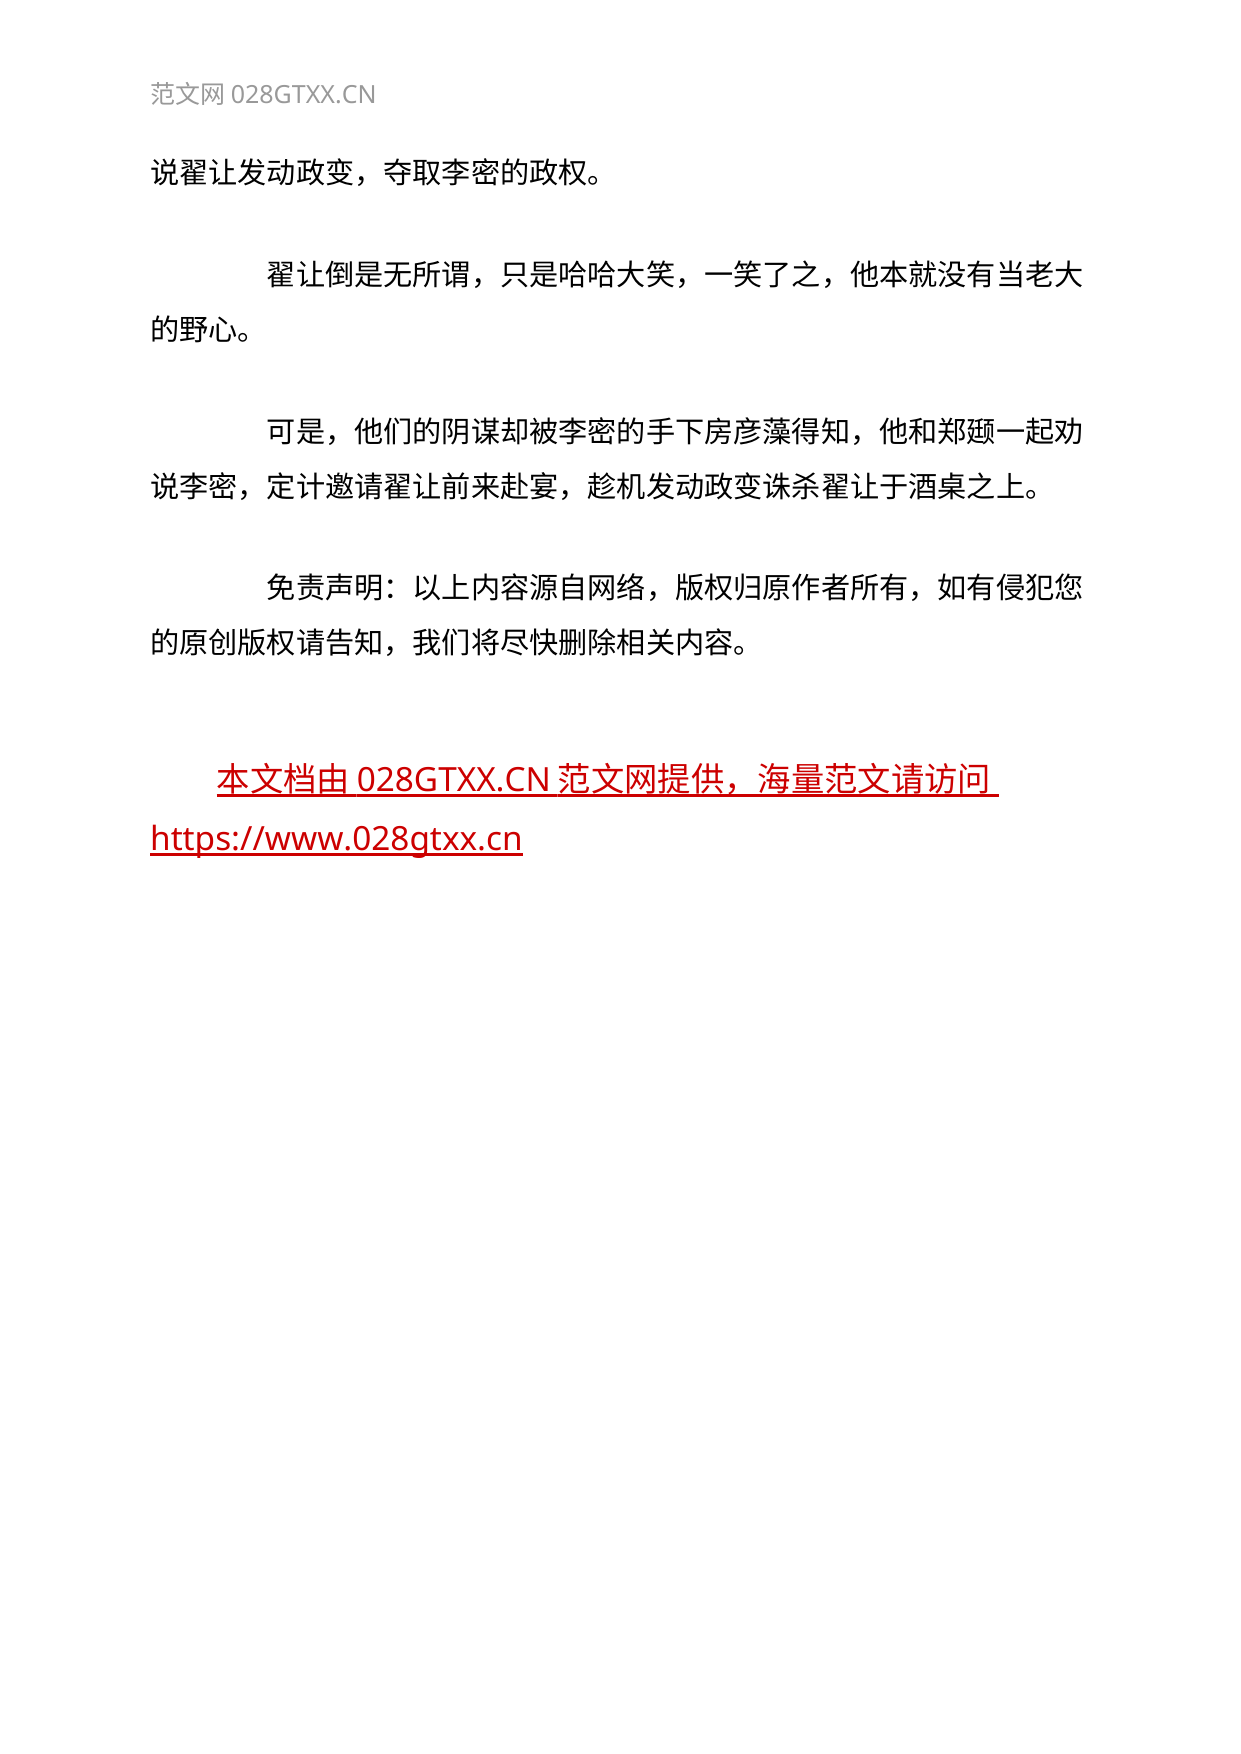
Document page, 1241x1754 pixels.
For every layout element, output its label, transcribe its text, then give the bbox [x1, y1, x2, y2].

text 本文档由028GTXX.CN范文网提供，海量范文请访问 https://www.028gtxx.cn [150, 753, 1090, 860]
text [150, 150, 1090, 192]
text 可是，他们的阴谋却被李密的手下房彦藻得知，他和郑颋一起劝说李密，定计邀请翟让前来赴宴，趁机发动政变诛杀翟让于酒桌之上。 [150, 408, 1090, 506]
text 免责声明：以上内容源自网络，版权归原作者所有，如有侵犯您的原创版权请告知，我们将尽快删除相关内容。 [150, 565, 1090, 662]
text 翟让倒是无所谓，只是哈哈大笑，一笑了之，他本就没有当老大的野心。 [150, 252, 1090, 349]
